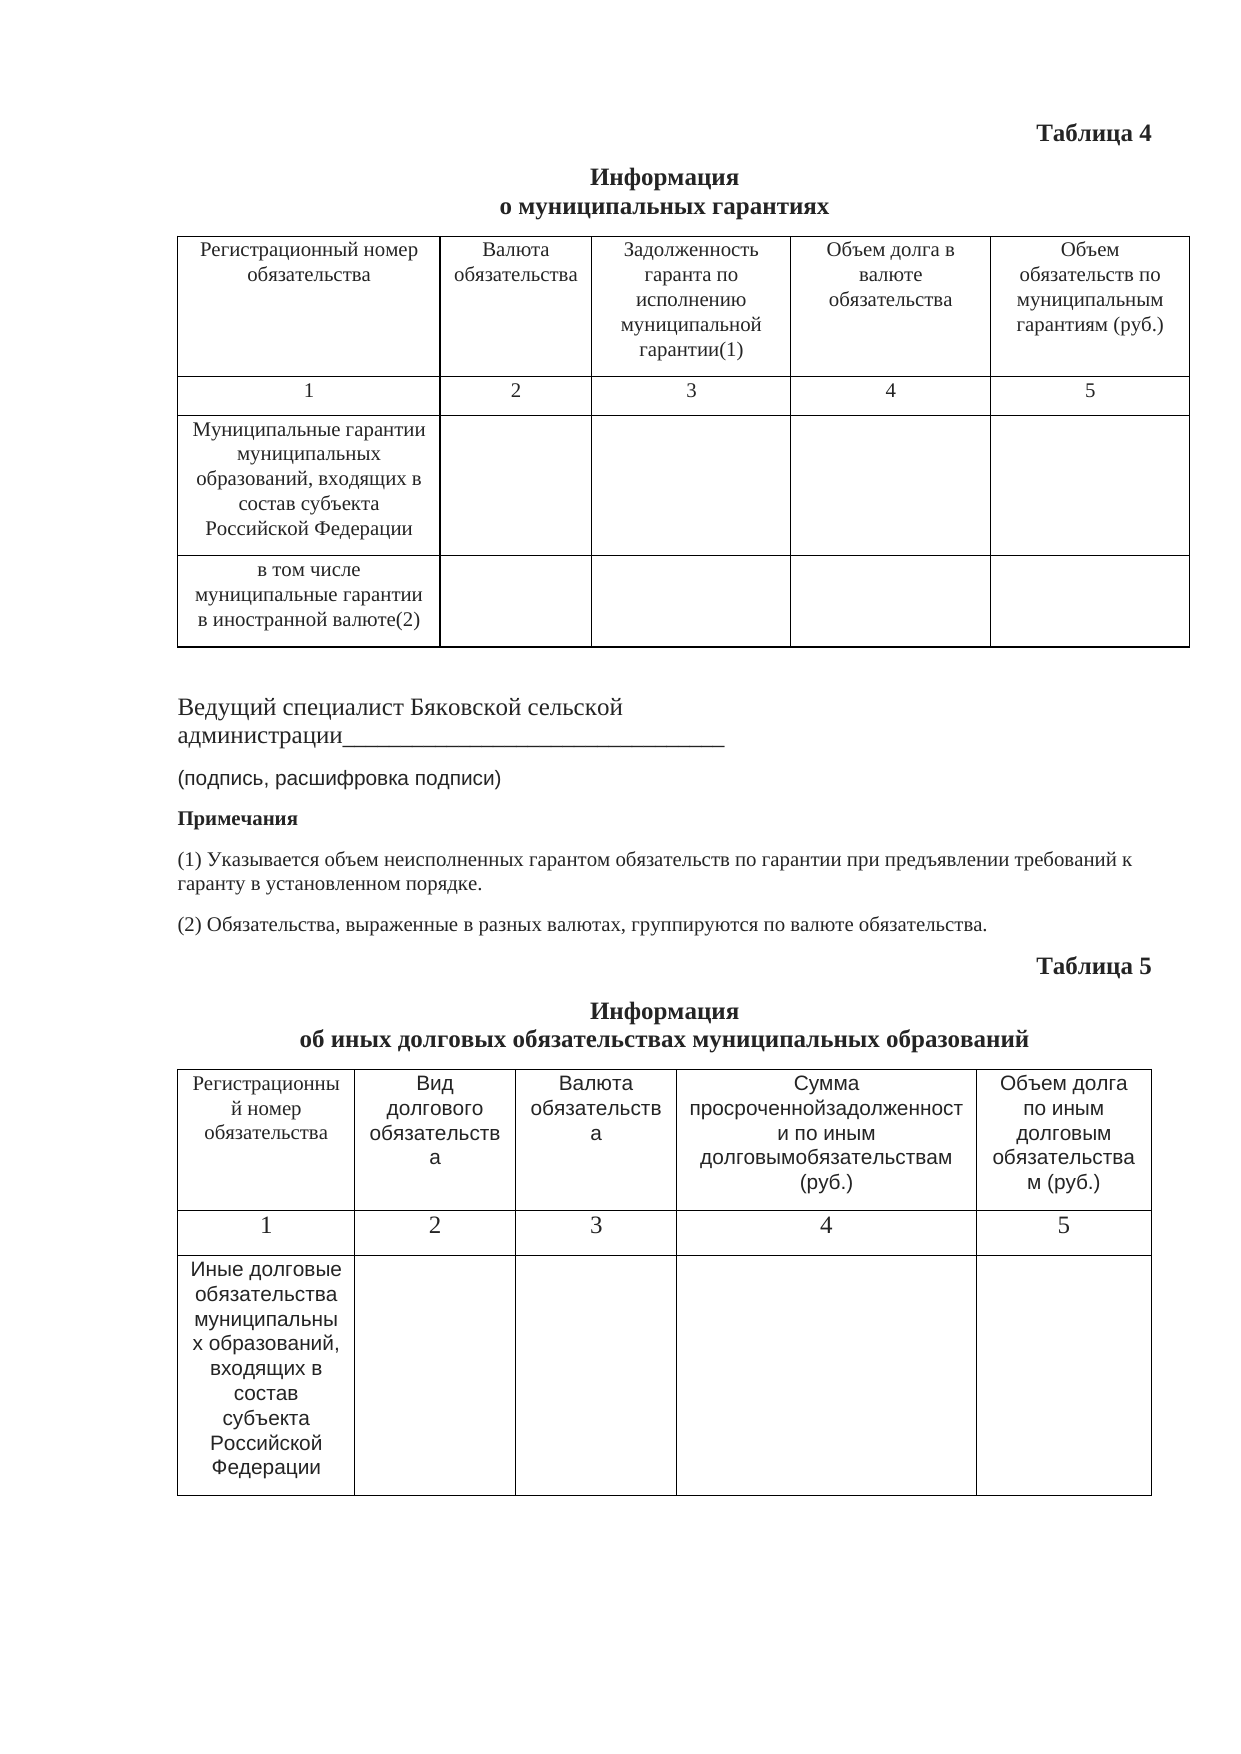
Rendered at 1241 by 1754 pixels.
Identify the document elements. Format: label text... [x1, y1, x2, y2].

table_cell [977, 1256, 1151, 1495]
text Примечания [177, 805, 1152, 830]
table_header Объем долга в валюте обязательства [791, 237, 990, 376]
table_cell [991, 556, 1189, 646]
table_cell 5 [991, 377, 1189, 415]
table_cell [677, 1256, 976, 1495]
text (2) Обязательства, выраженные в разных валютах, группируются по валюте обязательства. [177, 911, 1152, 936]
table_cell [516, 1256, 676, 1495]
table_cell [791, 556, 990, 646]
table_cell 4 [677, 1211, 976, 1255]
table_header Валюта обязательства [441, 237, 591, 376]
table_cell Муниципальные гарантии муниципальных образований, входящих в состав субъекта Российской Федерации [178, 416, 439, 555]
table_cell 3 [516, 1211, 676, 1255]
table_cell [791, 416, 990, 555]
table_cell в том числе муниципальные гарантии в иностранной валюте(2) [178, 556, 439, 646]
table_header Регистрационный номер обязательства [178, 1070, 354, 1209]
table_header Вид долгового обязательства [355, 1070, 515, 1209]
table_cell 1 [178, 1211, 354, 1255]
table_header Валюта обязательства [516, 1070, 676, 1209]
text (1) Указывается объем неисполненных гарантом обязательств по гарантии при предъявлении требований к гаранту в установленном порядке. [177, 846, 1152, 895]
text (подпись, расшифровка подписи) [177, 765, 1152, 790]
table_cell [592, 416, 790, 555]
table_cell [441, 416, 591, 555]
table_header Объем обязательств по муниципальным гарантиям (руб.) [991, 237, 1189, 376]
table_cell [991, 416, 1189, 555]
table_cell [592, 556, 790, 646]
text Информация о муниципальных гарантиях [177, 162, 1152, 220]
table_cell 2 [441, 377, 591, 415]
text Таблица 5 [177, 951, 1152, 980]
table_cell 3 [592, 377, 790, 415]
table_cell [355, 1256, 515, 1495]
table_header Регистрационный номер обязательства [178, 237, 439, 376]
text Ведущий специалист Бяковской сельской администрации_________________________________ [177, 692, 1152, 749]
table_header Сумма просроченнойзадолженности по иным долговымобязательствам (руб.) [677, 1070, 976, 1209]
table_cell 1 [178, 377, 439, 415]
table_cell [441, 556, 591, 646]
table_cell Иные долговые обязательства муниципальных образований, входящих в состав субъекта Российской Федерации [178, 1256, 354, 1495]
table_cell 2 [355, 1211, 515, 1255]
table_cell 5 [977, 1211, 1151, 1255]
text Таблица 4 [177, 118, 1152, 147]
table_header Задолженность гаранта по исполнению муниципальной гарантии(1) [592, 237, 790, 376]
table_cell 4 [791, 377, 990, 415]
table_header Объем долга по иным долговым обязательствам (руб.) [977, 1070, 1151, 1209]
text Информация об иных долговых обязательствах муниципальных образований [177, 996, 1152, 1053]
